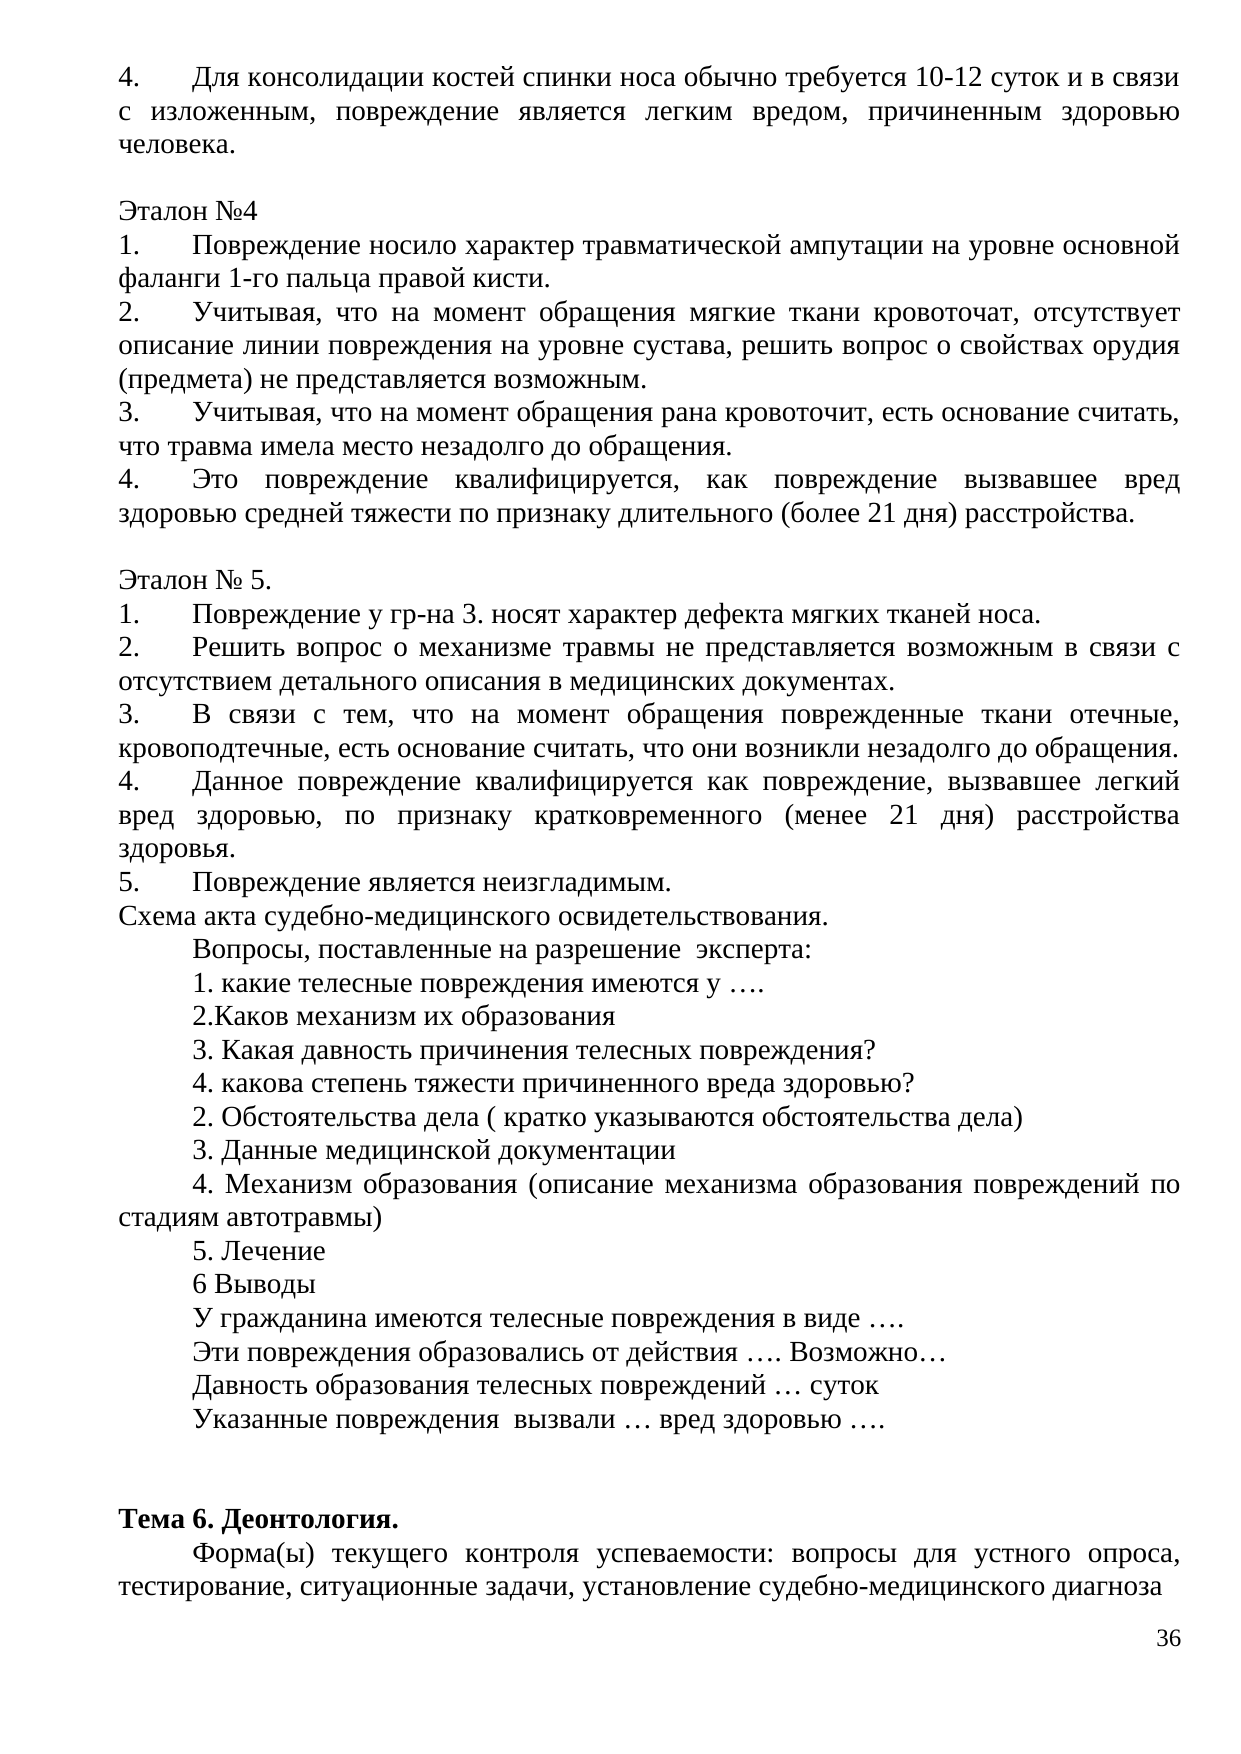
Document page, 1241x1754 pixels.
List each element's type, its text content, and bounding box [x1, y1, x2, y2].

text 2.Каков механизм их образования [118, 998, 1181, 1032]
text 2. Учитывая, что на момент обращения мягкие ткани кровоточат, отсутствует описание линии повреждения на уровне сустава, решить вопрос о свойствах орудия (предмета) не представляется возможным. [118, 294, 1181, 394]
text У гражданина имеются телесные повреждения в виде …. [118, 1300, 1181, 1334]
text 4. Для консолидации костей спинки носа обычно требуется 10-12 суток и в связи с изложенным, повреждение является легким вредом, причиненным здоровью человека. [118, 59, 1181, 160]
text Схема акта судебно-медицинского освидетельствования. [118, 898, 1181, 931]
text 5. Лечение [118, 1233, 1181, 1267]
text Указанные повреждения вызвали … вред здоровью …. [118, 1401, 1181, 1434]
text Эти повреждения образовались от действия …. Возможно… [118, 1334, 1181, 1367]
text 4. Данное повреждение квалифицируется как повреждение, вызвавшее легкий вред здоровью, по признаку кратковременного (менее 21 дня) расстройства здоровья. [118, 763, 1181, 864]
text Вопросы, поставленные на разрешение эксперта: [118, 931, 1181, 965]
text Тема 6. Деонтология. [118, 1501, 1181, 1535]
text 1. какие телесные повреждения имеются у …. [118, 965, 1181, 998]
text 3. В связи с тем, что на момент обращения поврежденные ткани отечные, кровоподтечные, есть основание считать, что они возникли незадолго до обращения. [118, 696, 1181, 763]
text 3. Какая давность причинения телесных повреждения? [118, 1032, 1181, 1065]
text 5. Повреждение является неизгладимым. [118, 864, 1181, 898]
text Эталон № 5. [118, 562, 1181, 596]
text 3. Данные медицинской документации [118, 1132, 1181, 1166]
text 1. Повреждение у гр-на 3. носят характер дефекта мягких тканей носа. [118, 596, 1181, 629]
text 3. Учитывая, что на момент обращения рана кровоточит, есть основание считать, что травма имела место незадолго до обращения. [118, 394, 1181, 462]
text 4. Это повреждение квалифицируется, как повреждение вызвавшее вред здоровью средней тяжести по признаку длительного (более 21 дня) расстройства. [118, 462, 1181, 529]
text Форма(ы) текущего контроля успеваемости: вопросы для устного опроса, тестирование, ситуационные задачи, установление судебно-медицинского диагноза [118, 1535, 1181, 1602]
text 2. Обстоятельства дела ( кратко указываются обстоятельства дела) [118, 1099, 1181, 1132]
text 4. какова степень тяжести причиненного вреда здоровью? [118, 1065, 1181, 1099]
text 6 Выводы [118, 1267, 1181, 1300]
text 1. Повреждение носило характер травматической ампутации на уровне основной фаланги 1-го пальца правой кисти. [118, 227, 1181, 294]
text 2. Решить вопрос о механизме травмы не представляется возможным в связи с отсутствием детального описания в медицинских документах. [118, 629, 1181, 696]
text 4. Механизм образования (описание механизма образования повреждений по стадиям автотравмы) [118, 1166, 1181, 1233]
text Давность образования телесных повреждений … суток [118, 1367, 1181, 1401]
text Эталон №4 [118, 193, 1181, 227]
